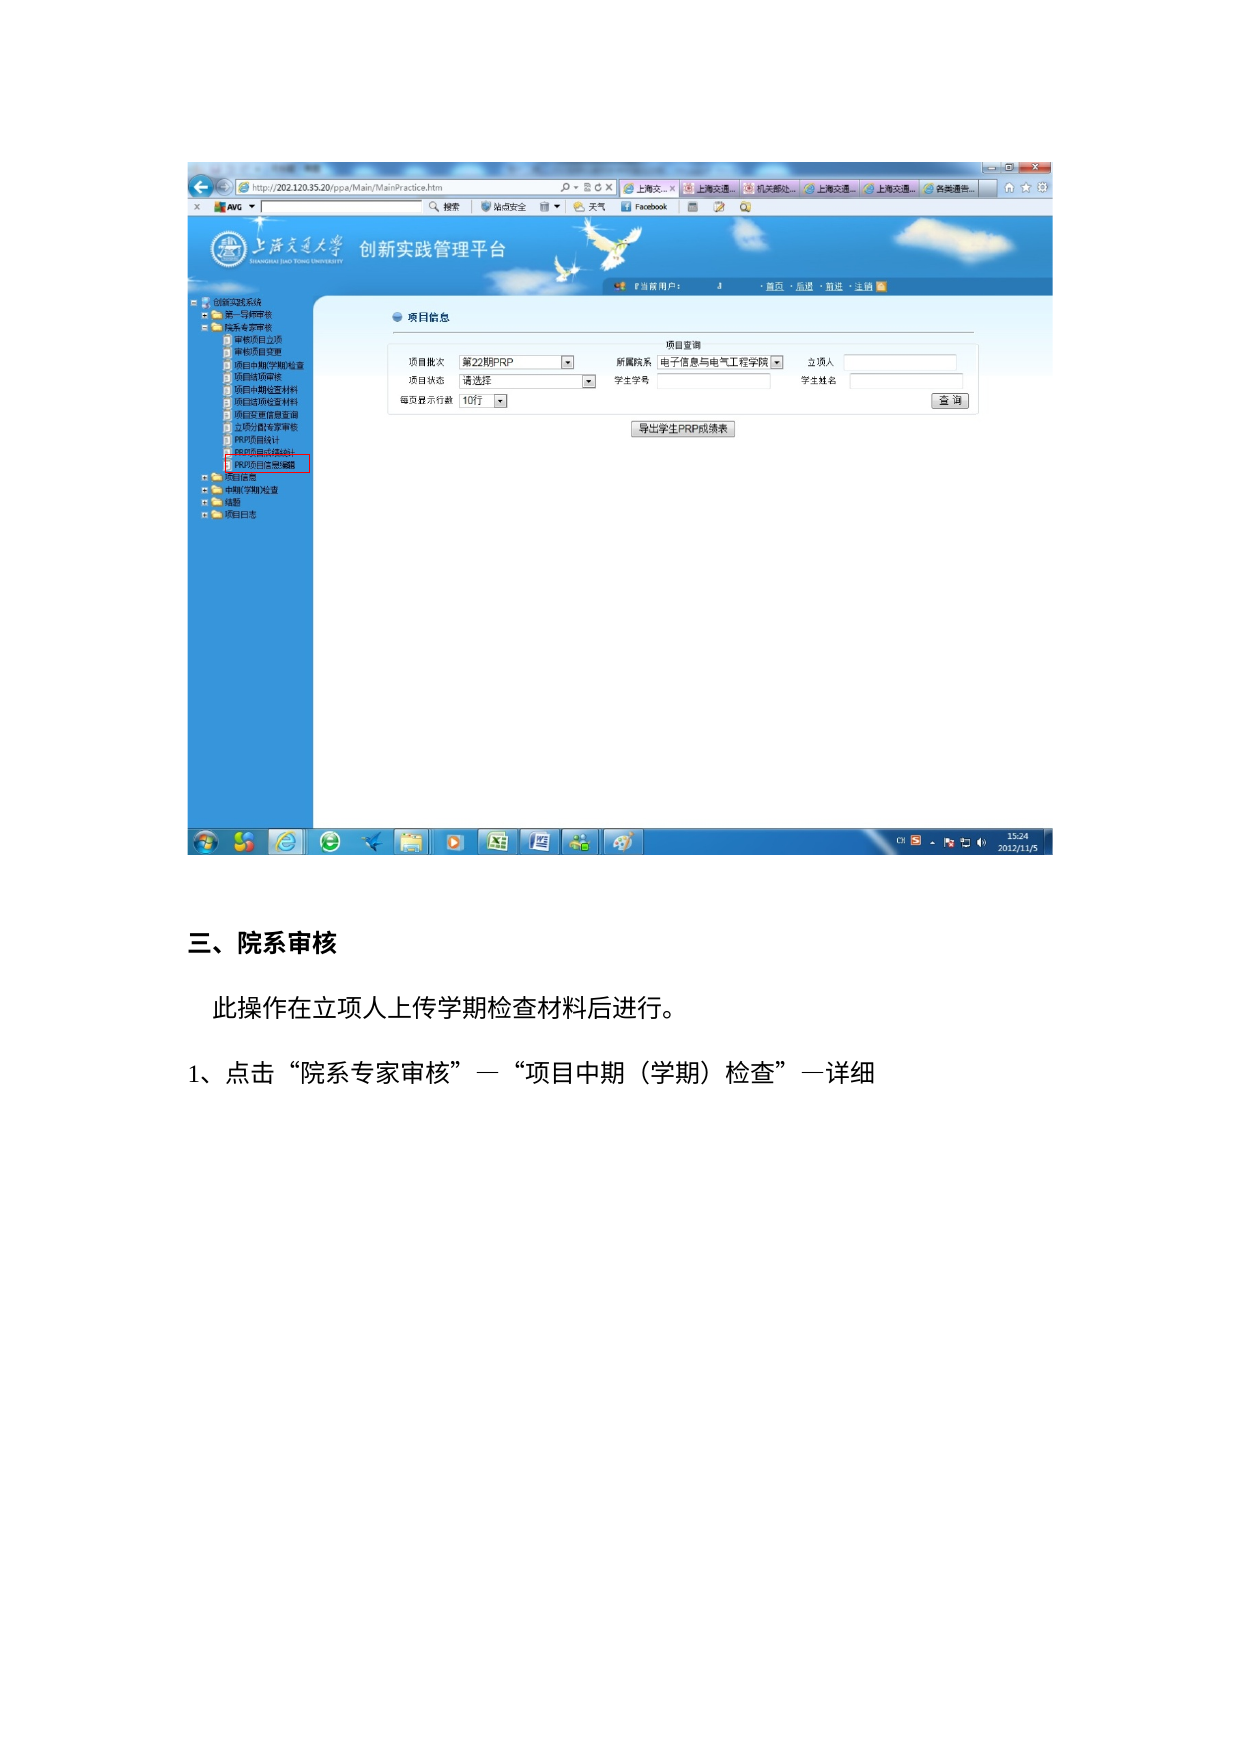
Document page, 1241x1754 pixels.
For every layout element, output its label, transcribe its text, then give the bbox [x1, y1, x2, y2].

text 三、院系审核 [187, 909, 1053, 974]
text 1、点击“院系专家审核”—“项目中期（学期）检查”—详细 [187, 1039, 1053, 1104]
picture [187, 162, 1053, 855]
text 此操作在立项人上传学期检查材料后进行。 [187, 974, 1053, 1039]
